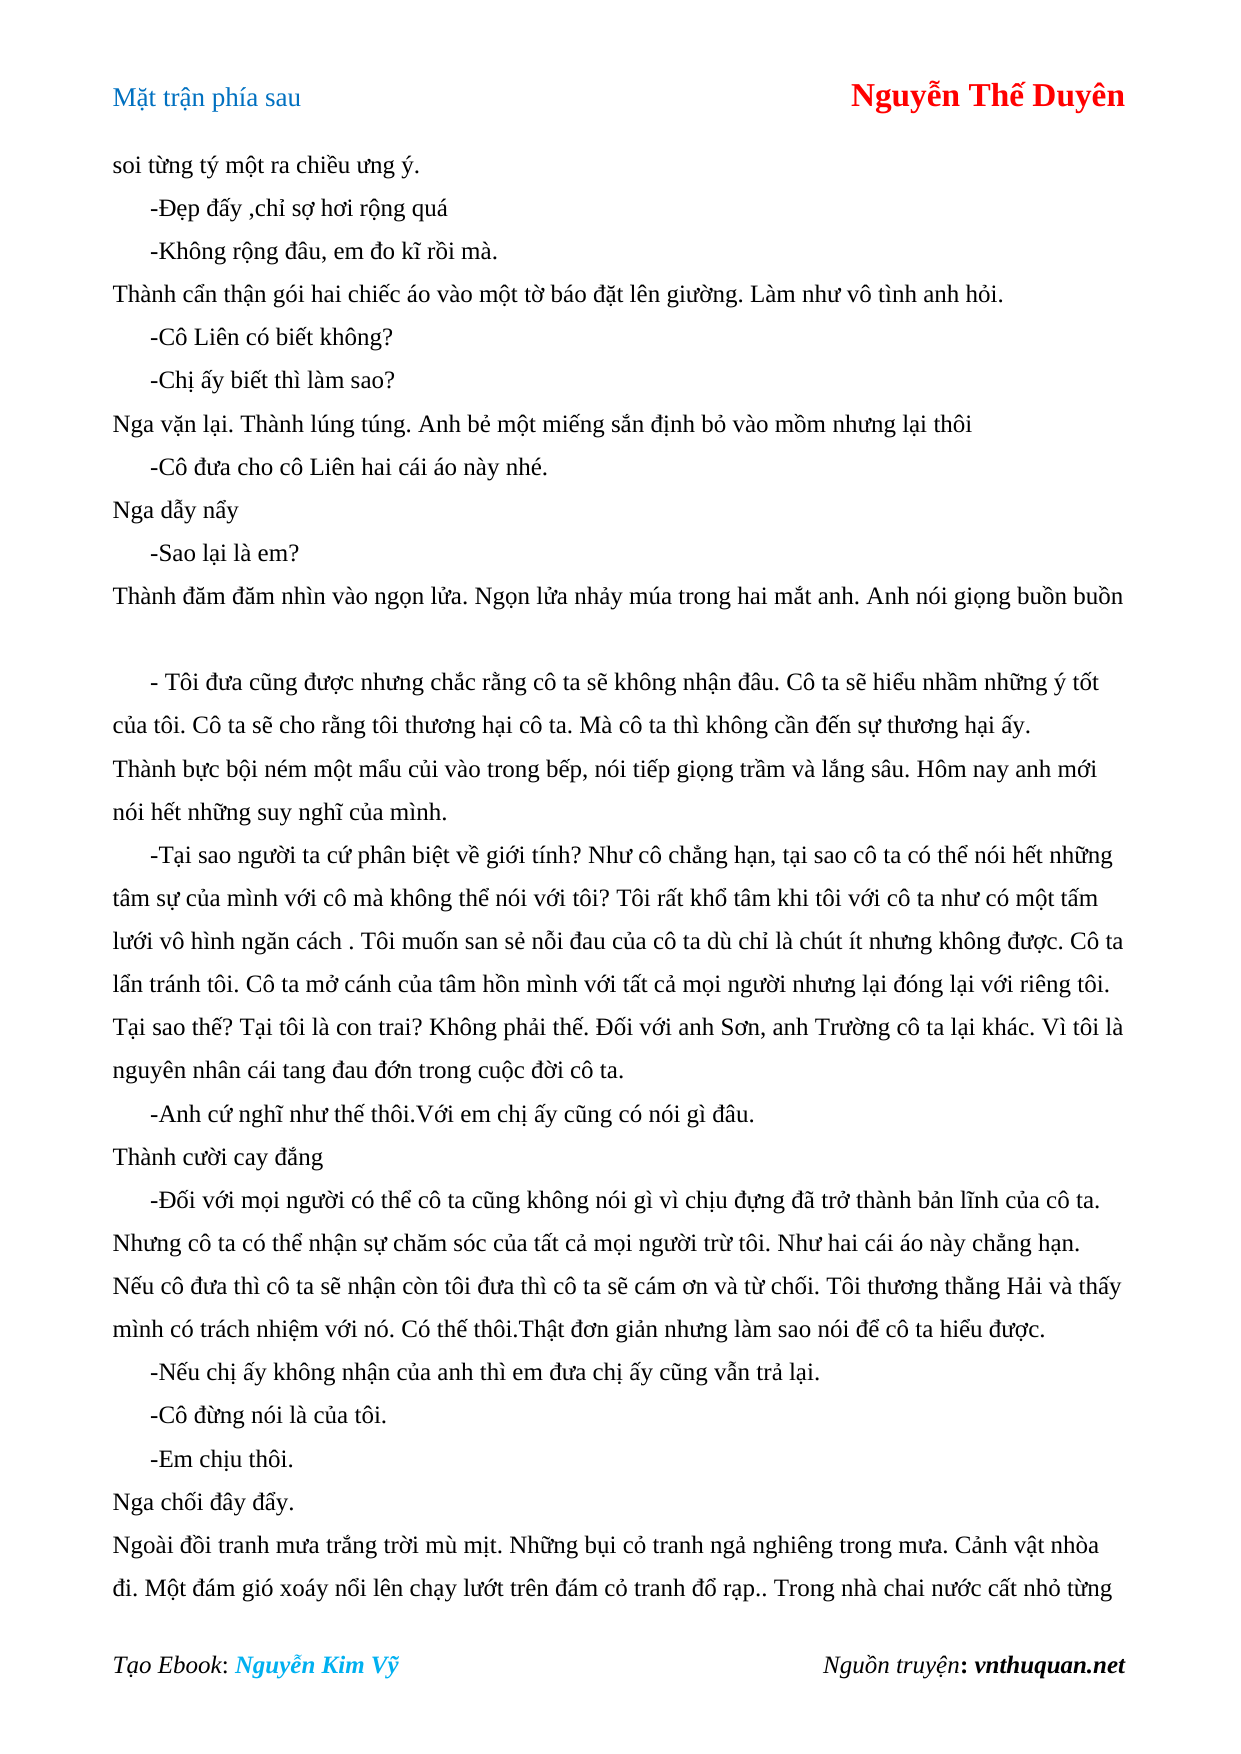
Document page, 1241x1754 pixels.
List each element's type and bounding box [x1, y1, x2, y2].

text [112, 150, 1128, 1602]
